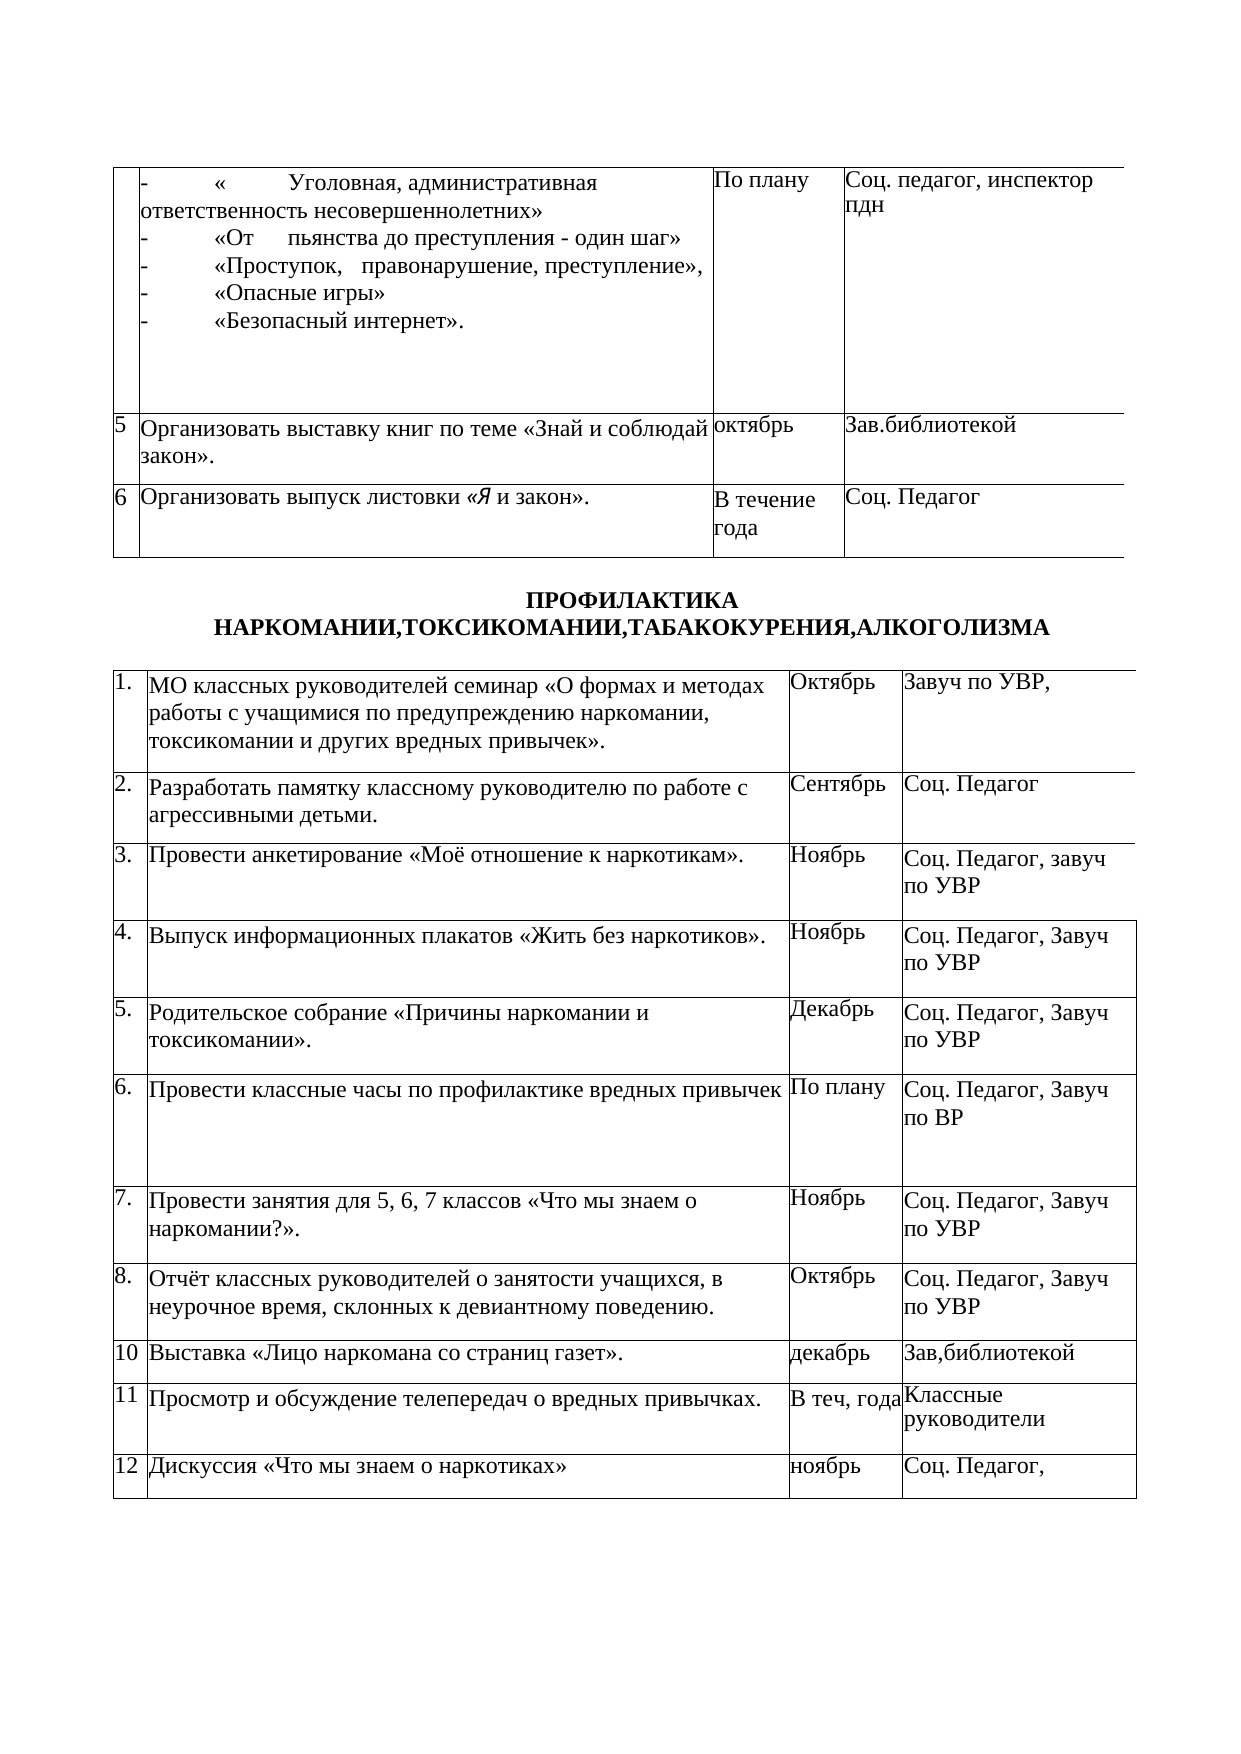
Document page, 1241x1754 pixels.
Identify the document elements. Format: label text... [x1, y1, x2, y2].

table_cell 5. [114, 998, 147, 1074]
table_cell В течение года [714, 485, 844, 557]
table_cell Отчёт классных руководителей о занятости учащихся, в неурочное время, склонных к девиантному поведению. [148, 1264, 789, 1340]
table_header [114, 168, 139, 412]
table_cell 10 [114, 1341, 147, 1382]
table_header МО классных руководителей семинар «О формах и методах работы с учащимися по предупреждению наркомании, токсикомании и других вредных привычек». [148, 671, 789, 772]
table_cell Соц. Педагог, Завуч по УВР [903, 1264, 1136, 1340]
table_cell Классные руководители [903, 1384, 1136, 1453]
table_cell Соц. Педагог [903, 772, 1136, 843]
table_cell Организовать выпуск листовки «Я и закон». [140, 485, 713, 557]
table_cell Выпуск информационных плакатов «Жить без наркотиков». [148, 921, 789, 997]
table_cell Сентябрь [790, 773, 902, 843]
table_cell Разработать памятку классному руководителю по работе с агрессивными детьми. [148, 773, 789, 843]
table_cell Соц. Педагог, завуч по УВР [903, 843, 1136, 919]
table_cell 11 [114, 1384, 147, 1453]
table_cell Дискуссия «Что мы знаем о наркотиках» [148, 1455, 789, 1497]
text ПРОФИЛАКТИКА НАРКОМАНИИ,ТОКСИКОМАНИИ,ТАБАКОКУРЕНИЯ,АЛКОГОЛИЗМА [112, 586, 1152, 641]
table_cell Соц. Педагог, Завуч по ВР [903, 1075, 1136, 1186]
table_cell Ноябрь [790, 844, 902, 919]
table_cell Соц. Педагог, Завуч по УВР [903, 1187, 1136, 1263]
table_cell Провести анкетирование «Моё отношение к наркотикам». [148, 844, 789, 919]
table_header Соц. педагог, инспектор пдн [845, 168, 1124, 412]
table_cell В теч, года [790, 1384, 902, 1453]
table_cell Октябрь [790, 1264, 902, 1340]
table_cell Соц. Педагог, Завуч по УВР [903, 998, 1136, 1074]
table_cell 2. [114, 773, 147, 843]
table_cell Провести занятия для 5, 6, 7 классов «Что мы знаем о наркомании?». [148, 1187, 789, 1263]
table_cell 4. [114, 921, 147, 997]
table_cell 7. [114, 1187, 147, 1263]
table_cell Просмотр и обсуждение телепередач о вредных привычках. [148, 1384, 789, 1453]
table_header « Уголовная, административная ответственность несовершеннолетних» «От пьянства до преступления - один шаг» «Проступок, правонарушение, преступление», «Опасные игры» «Безопасный интернет». [140, 168, 713, 412]
table_cell Соц. Педагог, [903, 1455, 1136, 1497]
table_cell 6 [114, 485, 139, 557]
table_header По плану [714, 168, 844, 412]
table_cell 3. [114, 844, 147, 919]
table_cell По плану [790, 1075, 902, 1186]
table_header Октябрь [790, 671, 902, 772]
table_cell 12 [114, 1455, 147, 1497]
table_cell 5 [114, 414, 139, 484]
table_cell Провести классные часы по профилактике вредных привычек [148, 1075, 789, 1186]
table_cell октябрь [714, 414, 844, 484]
table_cell ноябрь [790, 1455, 902, 1497]
table_cell Ноябрь [790, 921, 902, 997]
table_header Завуч по УВР, [903, 671, 1136, 772]
table_cell 8. [114, 1264, 147, 1340]
table_cell Родительское собрание «Причины наркомании и токсикомании». [148, 998, 789, 1074]
table_cell Зав,библиотекой [903, 1341, 1136, 1382]
table_cell 6. [114, 1075, 147, 1186]
table_cell Зав.библиотекой [845, 414, 1124, 484]
table_cell Организовать выставку книг по теме «Знай и соблюдай закон». [140, 414, 713, 484]
table_cell Ноябрь [790, 1187, 902, 1263]
table_cell Декабрь [790, 998, 902, 1074]
table_cell декабрь [790, 1341, 902, 1382]
table_cell Выставка «Лицо наркомана со страниц газет». [148, 1341, 789, 1382]
table_cell Соц. Педагог [845, 485, 1124, 557]
table_header 1. [114, 671, 147, 772]
table_cell Соц. Педагог, Завуч по УВР [903, 921, 1136, 997]
